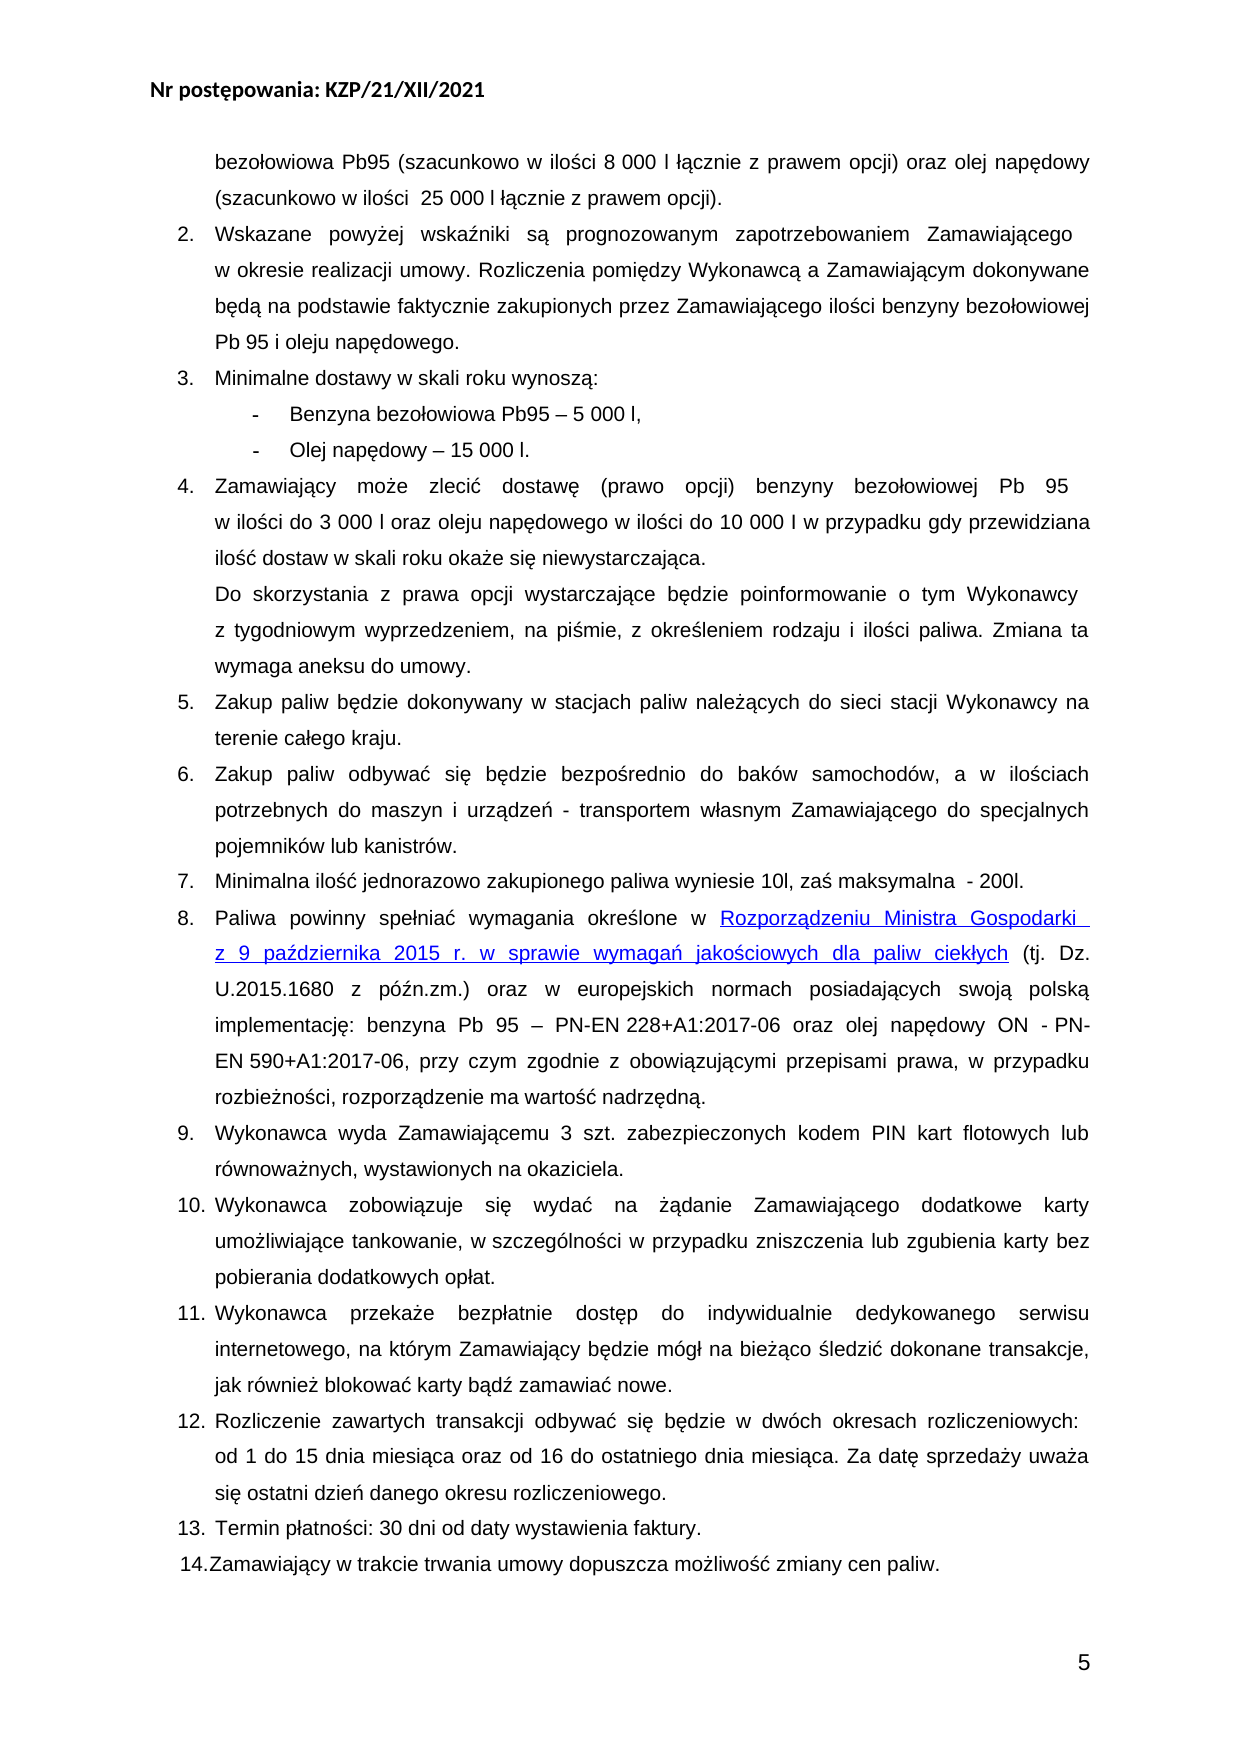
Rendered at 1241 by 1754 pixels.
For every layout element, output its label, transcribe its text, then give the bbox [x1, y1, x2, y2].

list Wykonawca wyda Zamawiającemu 3 szt. zabezpieczonych kodem PIN kart flotowych lub równoważnych, wystawionych na okaziciela. [177, 1121, 1090, 1181]
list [177, 150, 1090, 210]
list Termin płatności: 30 dni od daty wystawienia faktury. [177, 1516, 1090, 1540]
list Do skorzystania z prawa opcji wystarczające będzie poinformowanie o tym Wykonawcy z tygodniowym wyprzedzeniem, na piśmie, z określeniem rodzaju i ilości paliwa. Zmiana ta wymaga aneksu do umowy. [214, 582, 1090, 678]
list Minimalne dostawy w skali roku wynoszą: [177, 366, 1090, 389]
list Zamawiający może zlecić dostawę (prawo opcji) benzyny bezołowiowej Pb 95 w ilości do 3 000 l oraz oleju napędowego w ilości do 10 000 I w przypadku gdy przewidziana ilość dostaw w skali roku okaże się niewystarczająca. [177, 474, 1090, 570]
list Minimalna ilość jednorazowo zakupionego paliwa wyniesie 10l, zaś maksymalna - 200l. [177, 869, 1090, 893]
list Wykonawca zobowiązuje się wydać na żądanie Zamawiającego dodatkowe karty umożliwiające tankowanie, w szczególności w przypadku zniszczenia lub zgubienia karty bez pobierania dodatkowych opłat. [177, 1193, 1090, 1289]
list Zakup paliw odbywać się będzie bezpośrednio do baków samochodów, a w ilościach potrzebnych do maszyn i urządzeń - transportem własnym Zamawiającego do specjalnych pojemników lub kanistrów. [177, 762, 1090, 857]
list Olej napędowy – 15 000 l. [252, 438, 1090, 462]
list Paliwa powinny spełniać wymagania określone w Rozporządzeniu Ministra Gospodarki z 9 października 2015 r. w sprawie wymagań jakościowych dla paliw ciekłych (tj. Dz. U.2015.1680 z późn.zm.) oraz w europejskich normach posiadających swoją polską implementację: benzyna Pb 95 – PN-EN 228+A1:2017-06 oraz olej napędowy ON - PN-EN 590+A1:2017-06, przy czym zgodnie z obowiązującymi przepisami prawa, w przypadku rozbieżności, rozporządzenie ma wartość nadrzędną. [177, 905, 1090, 1109]
list Wykonawca przekaże bezpłatnie dostęp do indywidualnie dedykowanego serwisu internetowego, na którym Zamawiający będzie mógł na bieżąco śledzić dokonane transakcje, jak również blokować karty bądź zamawiać nowe. [177, 1301, 1090, 1396]
list Zakup paliw będzie dokonywany w stacjach paliw należących do sieci stacji Wykonawcy na terenie całego kraju. [177, 690, 1090, 749]
list Rozliczenie zawartych transakcji odbywać się będzie w dwóch okresach rozliczeniowych: od 1 do 15 dnia miesiąca oraz od 16 do ostatniego dnia miesiąca. Za datę sprzedaży uważa się ostatni dzień danego okresu rozliczeniowego. [177, 1408, 1090, 1504]
list Zamawiający w trakcie trwania umowy dopuszcza możliwość zmiany cen paliw. [179, 1552, 1090, 1576]
list Benzyna bezołowiowa Pb95 – 5 000 l, [252, 402, 1090, 426]
list Wskazane powyżej wskaźniki są prognozowanym zapotrzebowaniem Zamawiającego w okresie realizacji umowy. Rozliczenia pomiędzy Wykonawcą a Zamawiającym dokonywane będą na podstawie faktycznie zakupionych przez Zamawiającego ilości benzyny bezołowiowej Pb 95 i oleju napędowego. [177, 222, 1090, 354]
